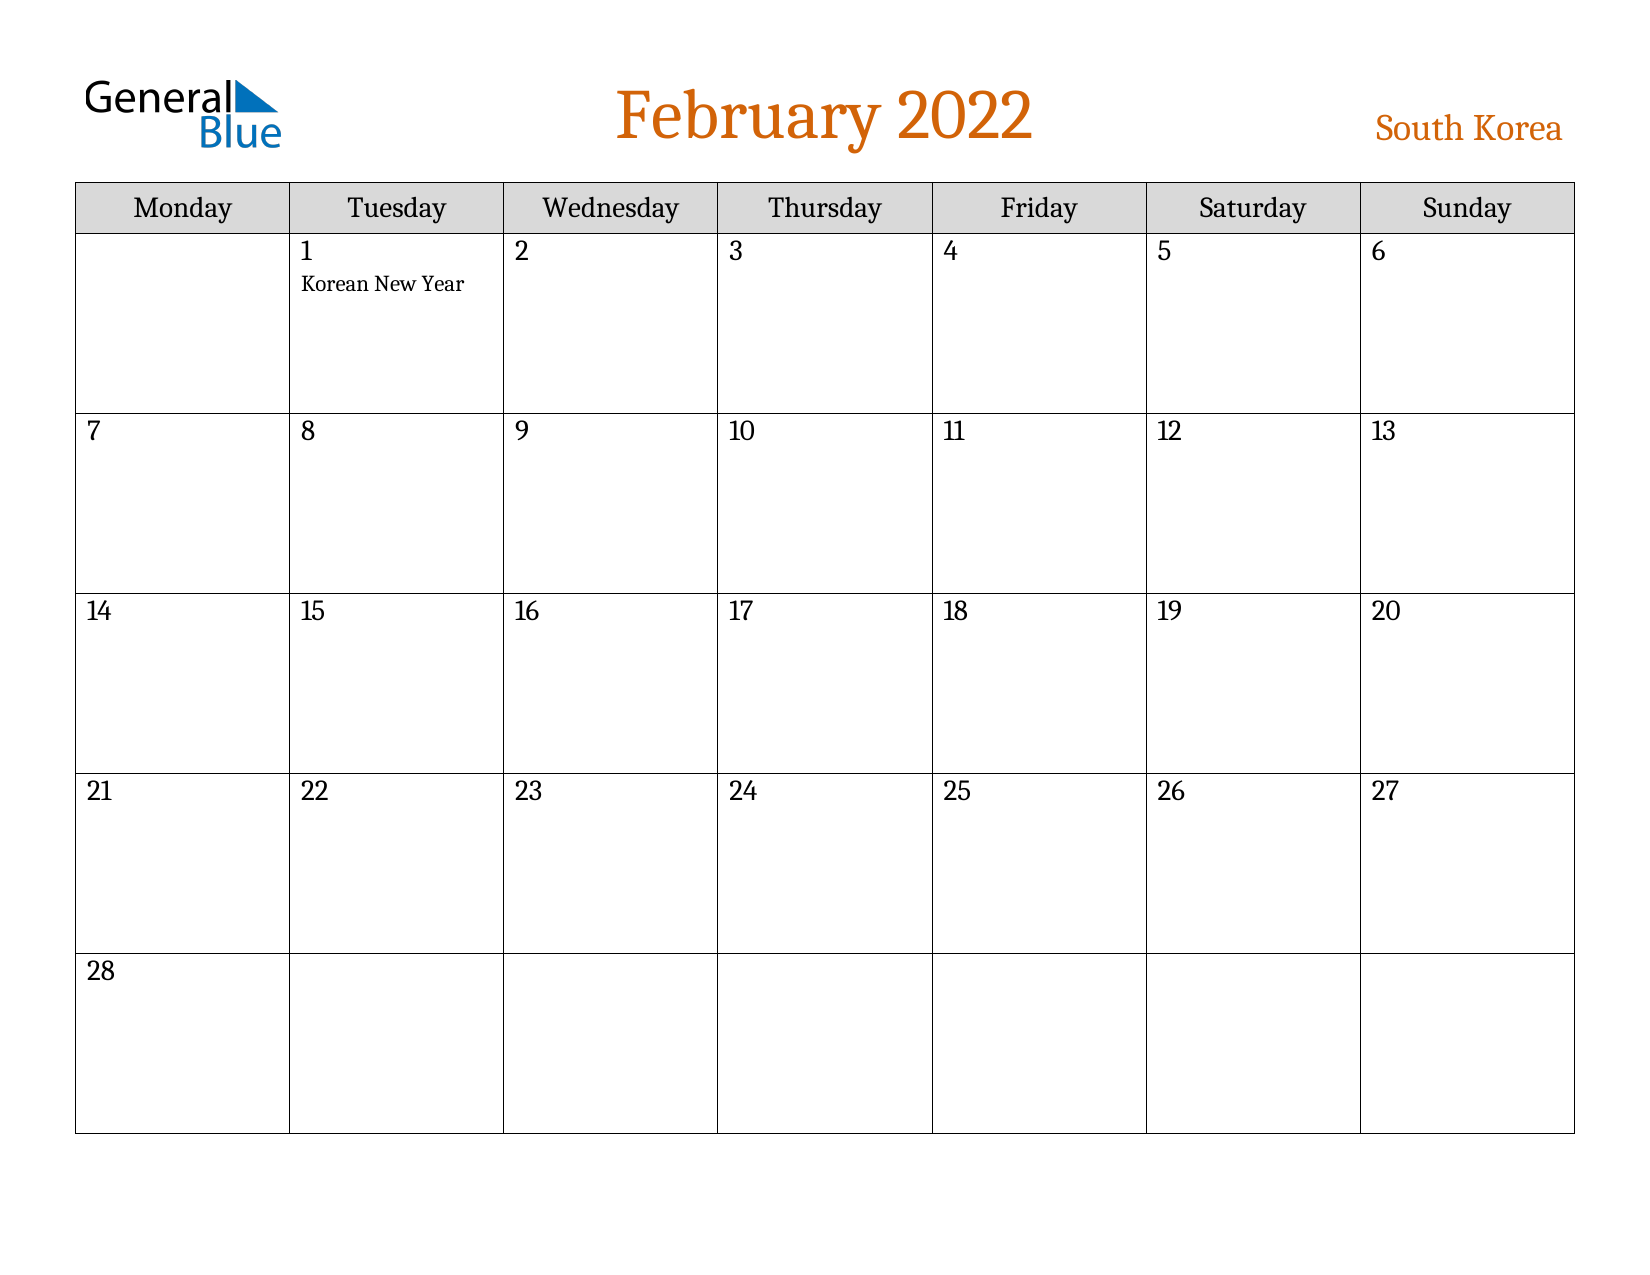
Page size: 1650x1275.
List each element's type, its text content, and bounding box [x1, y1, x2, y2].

table_cell [76, 630, 289, 773]
table_cell [504, 630, 717, 773]
table_cell 23 [504, 774, 717, 810]
table_cell Saturday [1147, 183, 1360, 233]
table_cell 13 [1361, 414, 1574, 450]
table_cell Tuesday [290, 183, 503, 233]
table_cell 22 [290, 774, 503, 810]
table_cell 10 [718, 414, 932, 450]
table_cell [504, 990, 717, 1133]
table_cell Korean New Year [290, 270, 503, 413]
table_header [76, 75, 503, 182]
table_cell [933, 450, 1146, 593]
table_cell [76, 810, 289, 953]
table_cell [1361, 630, 1574, 773]
table_cell Friday [933, 183, 1146, 233]
table_cell [290, 450, 503, 593]
table_cell [1147, 630, 1360, 773]
table_cell 6 [1361, 234, 1574, 270]
table_cell [718, 954, 932, 990]
table_cell 12 [1147, 414, 1360, 450]
table_cell 17 [718, 594, 932, 630]
table_cell 19 [1147, 594, 1360, 630]
table_cell [1147, 954, 1360, 990]
table_cell [1361, 450, 1574, 593]
table_cell [1147, 810, 1360, 953]
table_cell 4 [933, 234, 1146, 270]
table_cell [76, 450, 289, 593]
table_cell [1147, 990, 1360, 1133]
table_cell 8 [290, 414, 503, 450]
table_cell 18 [933, 594, 1146, 630]
table_cell 20 [1361, 594, 1574, 630]
table_cell 5 [1147, 234, 1360, 270]
table_header February 2022 [504, 75, 1146, 182]
table_cell 7 [76, 414, 289, 450]
table_cell Sunday [1361, 183, 1574, 233]
table_cell 24 [718, 774, 932, 810]
table_cell [1361, 990, 1574, 1133]
table_cell Wednesday [504, 183, 717, 233]
table_cell Monday [76, 183, 289, 233]
table_cell [290, 990, 503, 1133]
table_header South Korea [1146, 75, 1574, 182]
table_cell [504, 450, 717, 593]
table_cell [933, 954, 1146, 990]
table_cell 25 [933, 774, 1146, 810]
table_cell 2 [504, 234, 717, 270]
table_cell 3 [718, 234, 932, 270]
table_cell [504, 810, 717, 953]
table_cell [933, 630, 1146, 773]
table_cell 1 [290, 234, 503, 270]
table_cell 9 [504, 414, 717, 450]
table_cell [1361, 270, 1574, 413]
table_cell 26 [1147, 774, 1360, 810]
table_cell [718, 630, 932, 773]
table_cell [933, 270, 1146, 413]
table_cell [290, 954, 503, 990]
table_cell 14 [76, 594, 289, 630]
table_cell [290, 630, 503, 773]
table_cell 15 [290, 594, 503, 630]
table_cell [290, 810, 503, 953]
table_cell Thursday [718, 183, 932, 233]
table_cell [1361, 954, 1574, 990]
table_cell [933, 990, 1146, 1133]
table_cell 21 [76, 774, 289, 810]
table_cell [504, 954, 717, 990]
table_cell [718, 270, 932, 413]
table_cell 16 [504, 594, 717, 630]
table_cell [1147, 450, 1360, 593]
table_cell [718, 450, 932, 593]
table_cell [718, 810, 932, 953]
table_cell [1147, 270, 1360, 413]
table_cell [76, 990, 289, 1133]
table_cell [933, 810, 1146, 953]
picture [86, 80, 281, 148]
table_cell [76, 270, 289, 413]
table_cell [718, 990, 932, 1133]
table_cell [504, 270, 717, 413]
table_cell 11 [933, 414, 1146, 450]
table_cell [1361, 810, 1574, 953]
table_cell 28 [76, 954, 289, 990]
table_cell 27 [1361, 774, 1574, 810]
table_cell [76, 234, 289, 270]
